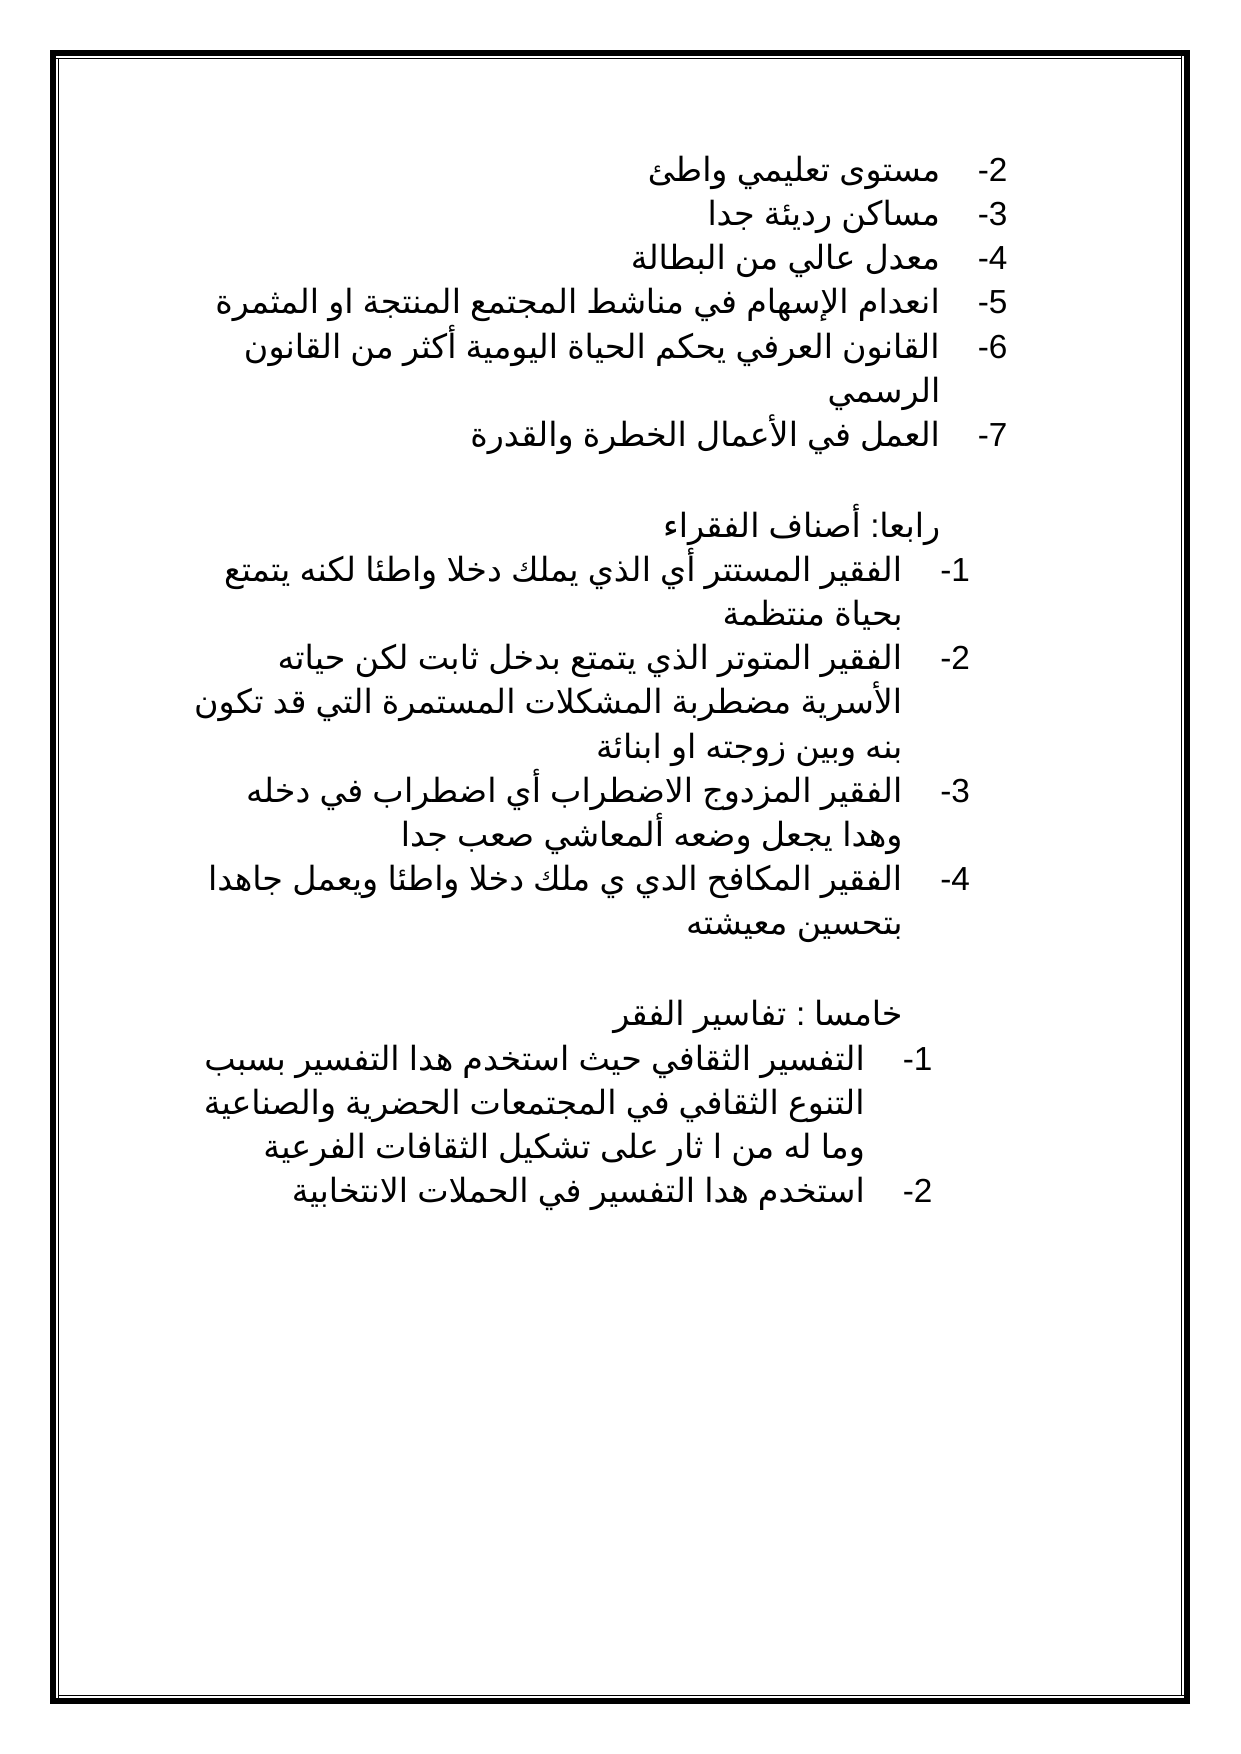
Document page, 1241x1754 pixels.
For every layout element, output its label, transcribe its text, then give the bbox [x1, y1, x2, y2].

list الفقير المستتر أي الذي يملك دخلا واطئا لكنه يتمتع بحياة منتظمة [187, 550, 940, 633]
list مساكن رديئة جدا [187, 194, 978, 233]
list استخدم هدا التفسير في الحملات الانتخابية [187, 1171, 903, 1209]
list رابعا: أصناف الفقراء [187, 506, 940, 544]
list الفقير المتوتر الذي يتمتع بدخل ثابت لكن حياته الأسرية مضطربة المشكلات المستمرة التي قد تكون بنه وبين زوجته او ابنائة [187, 638, 940, 765]
list الفقير المكافح الدي ي ملك دخلا واطئا ويعمل جاهدا بتحسين معيشته [187, 859, 940, 942]
list مستوى تعليمي واطئ [187, 150, 978, 188]
list التفسير الثقافي حيث استخدم هدا التفسير بسبب التنوع الثقافي في المجتمعات الحضرية والصناعية وما له من ا ثار على تشكيل الثقافات الفرعية [187, 1038, 903, 1165]
list العمل في الأعمال الخطرة والقدرة [187, 415, 978, 453]
list انعدام الإسهام في مناشط المجتمع المنتجة او المثمرة [187, 282, 978, 321]
list الفقير المزدوج الاضطراب أي اضطراب في دخله وهدا يجعل وضعه ألمعاشي صعب جدا [187, 771, 940, 853]
list معدل عالي من البطالة [187, 238, 978, 277]
list القانون العرفي يحكم الحياة اليومية أكثر من القانون الرسمي [187, 327, 978, 409]
list خامسا : تفاسير الفقر [187, 994, 903, 1033]
